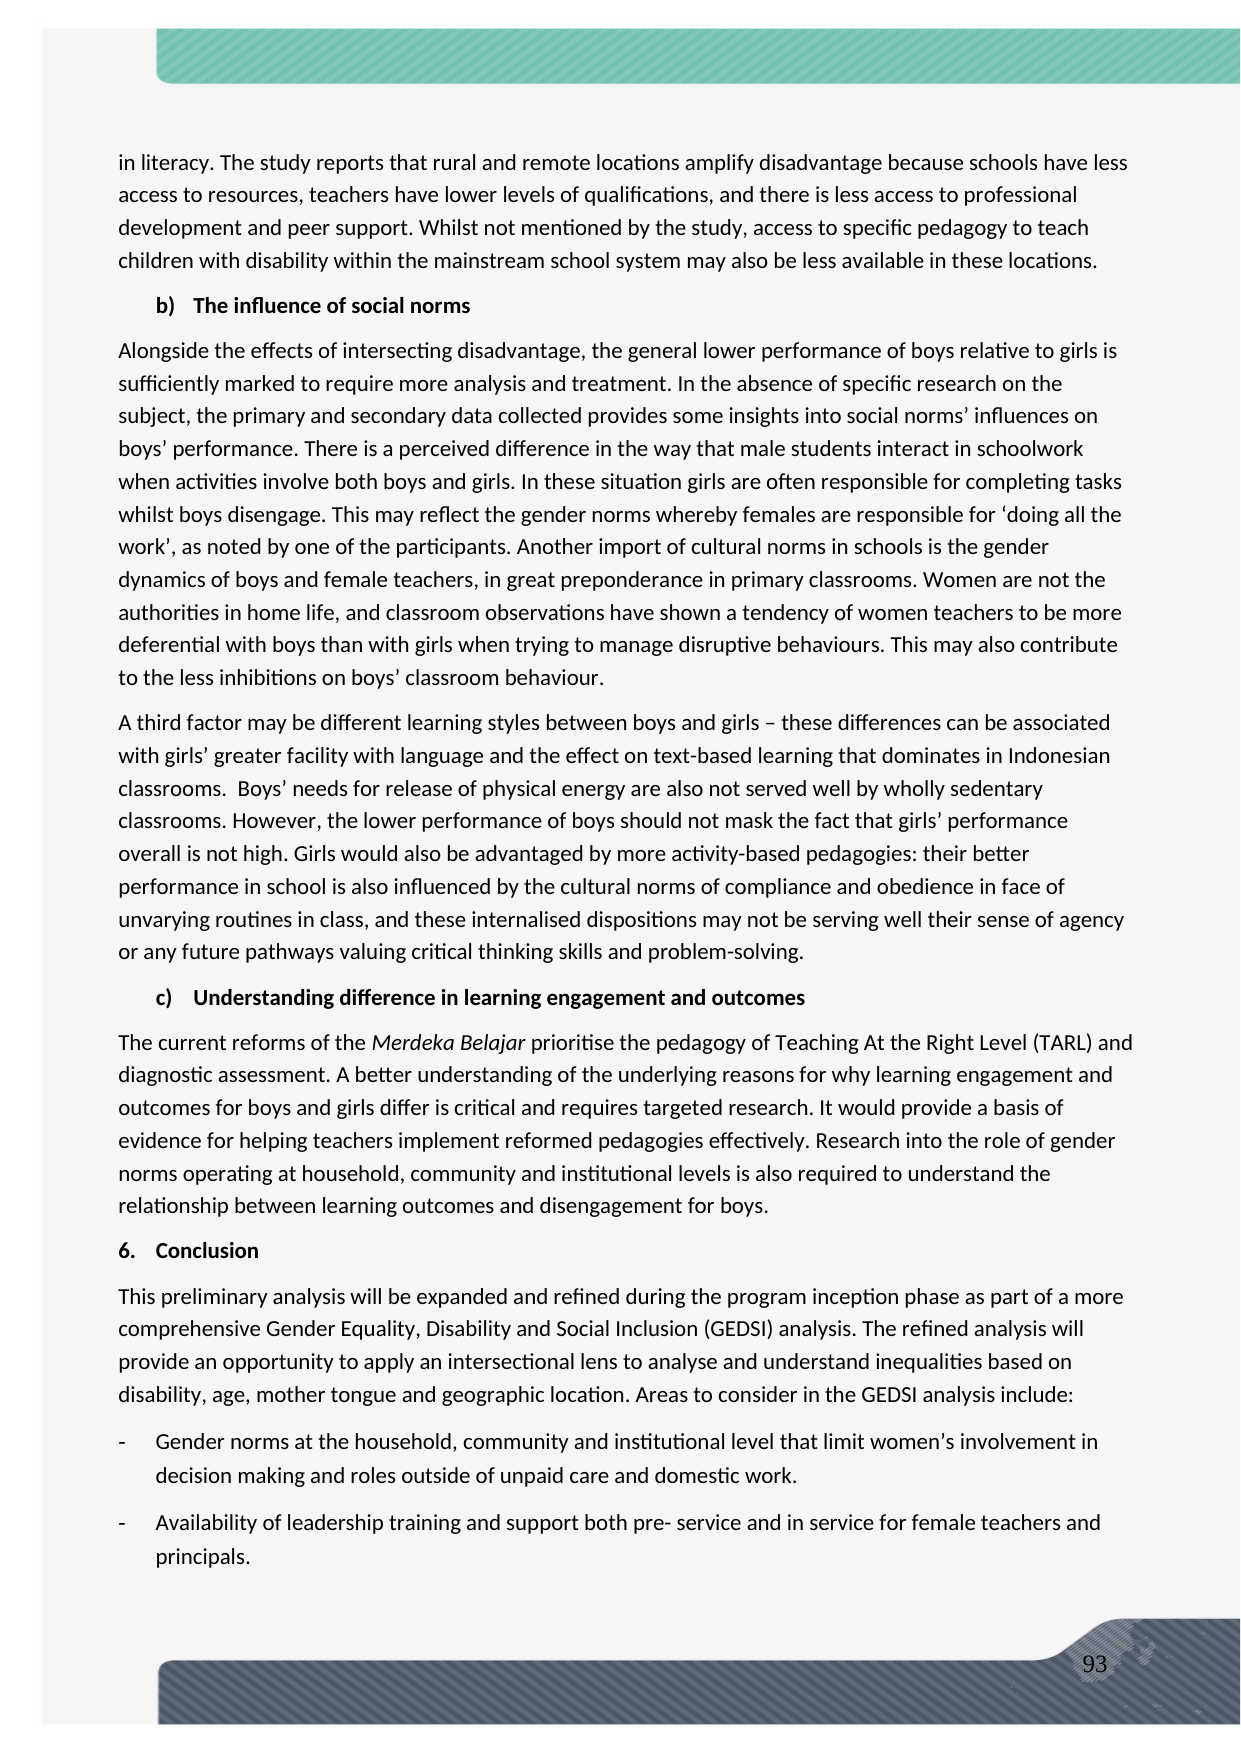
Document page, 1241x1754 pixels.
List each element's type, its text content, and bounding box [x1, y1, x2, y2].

text The current reforms of the Merdeka Belajar prioritise the pedagogy of Teaching At the Right Level (TARL) and diagnostic assessment. A better understanding of the underlying reasons for why learning engagement and outcomes for boys and girls differ is critical and requires targeted research. It would provide a basis of evidence for helping teachers implement reformed pedagogies effectively. Research into the role of gender norms operating at household, community and institutional levels is also required to understand the relationship between learning outcomes and disengagement for boys. [118, 1028, 1137, 1219]
text Alongside the effects of intersecting disadvantage, the general lower performance of boys relative to girls is sufficiently marked to require more analysis and treatment. In the absence of specific research on the subject, the primary and secondary data collected provides some insights into social norms’ influences on boys’ performance. There is a perceived difference in the way that male students interact in schoolwork when activities involve both boys and girls. In these situation girls are often responsible for completing tasks whilst boys disengage. This may reflect the gender norms whereby females are responsible for ‘doing all the work’, as noted by one of the participants. Another import of cultural norms in schools is the gender dynamics of boys and female teachers, in great preponderance in primary classrooms. Women are not the authorities in home life, and classroom observations have shown a tendency of women teachers to be more deferential with boys than with girls when trying to manage disruptive behaviours. This may also contribute to the less inhibitions on boys’ classroom behaviour. [118, 336, 1137, 691]
list Availability of leadership training and support both pre- service and in service for female teachers and principals. [118, 1506, 1137, 1570]
subtitle Conclusion [118, 1237, 1137, 1265]
list Gender norms at the household, community and institutional level that limit women’s involvement in decision making and roles outside of unpaid care and domestic work. [118, 1425, 1137, 1489]
picture [2, 0, 1241, 1754]
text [118, 148, 1137, 274]
list The influence of social norms [156, 291, 1137, 319]
text This preliminary analysis will be expanded and refined during the program inception phase as part of a more comprehensive Gender Equality, Disability and Social Inclusion (GEDSI) analysis. The refined analysis will provide an opportunity to apply an intersectional lens to analyse and understand inequalities based on disability, age, mother tongue and geographic location. Areas to consider in the GEDSI analysis include: [118, 1282, 1137, 1408]
text A third factor may be different learning styles between boys and girls – these differences can be associated with girls’ greater facility with language and the effect on text-based learning that dominates in Indonesian classrooms. Boys’ needs for release of physical energy are also not served well by wholly sedentary classrooms. However, the lower performance of boys should not mask the fact that girls’ performance overall is not high. Girls would also be advantaged by more activity-based pedagogies: their better performance in school is also influenced by the cultural norms of compliance and obedience in face of unvarying routines in class, and these internalised dispositions may not be serving well their sense of agency or any future pathways valuing critical thinking skills and problem-solving. [118, 708, 1137, 966]
list Understanding difference in learning engagement and outcomes [156, 983, 1137, 1011]
